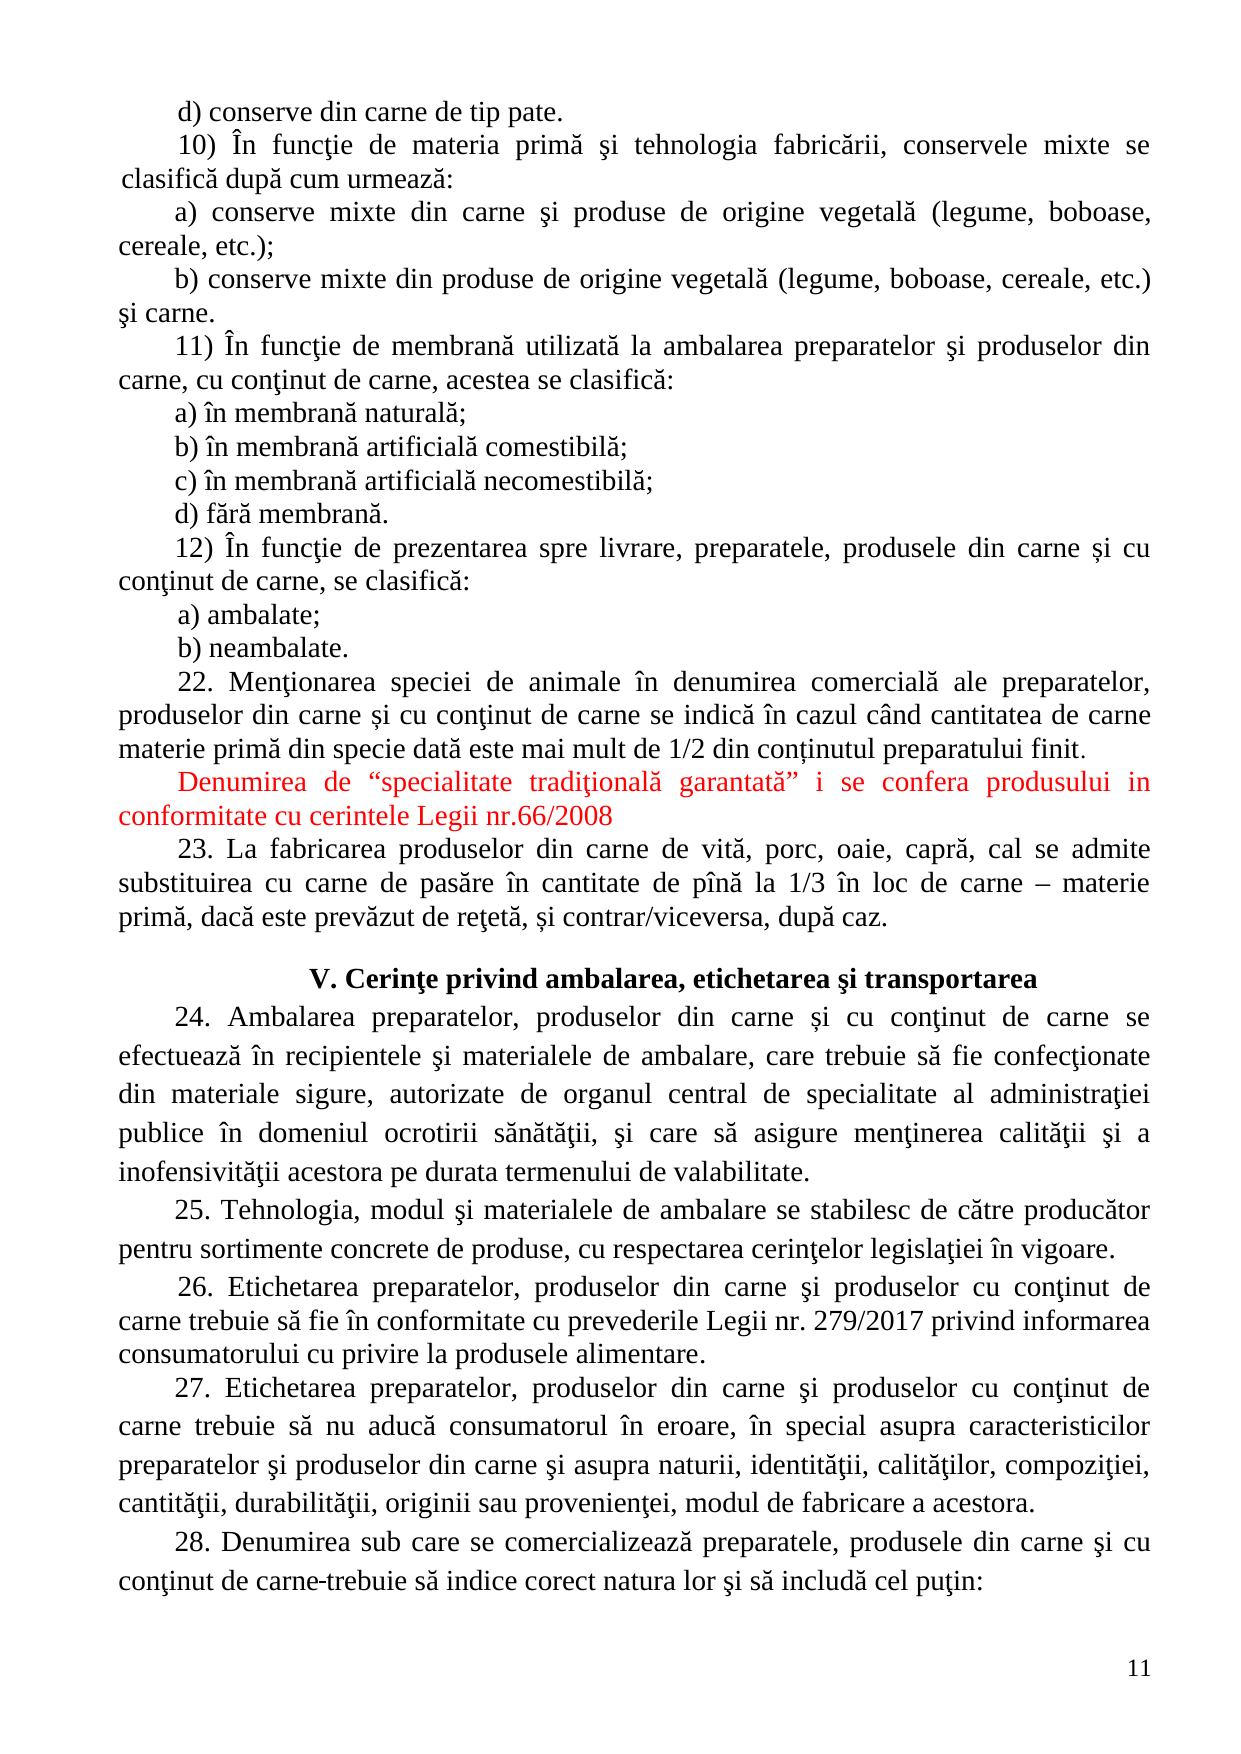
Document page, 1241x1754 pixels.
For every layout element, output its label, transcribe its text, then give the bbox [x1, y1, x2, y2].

text 27. Etichetarea preparatelor, produselor din carne şi produselor cu conţinut de carne trebuie să nu aducă consumatorul în eroare, în special asupra caracteristicilor preparatelor şi produselor din carne şi asupra naturii, identităţii, calităţilor, compoziţiei, cantităţii, durabilităţii, originii sau provenienţei, modul de fabricare a acestora. [118, 1370, 1152, 1519]
text 10) În funcţie de materia primă şi tehnologia fabricării, conservele mixte se clasifică după cum urmează: [121, 127, 1152, 194]
text 22. Menţionarea speciei de animale în denumirea comercială ale preparatelor, produselor din carne și cu conţinut de carne se indică în cazul când cantitatea de carne materie primă din specie dată este mai mult de 1/2 din conținutul preparatului finit. [118, 664, 1152, 764]
text b) în membrană artificială comestibilă; [118, 429, 1152, 463]
text a) în membrană naturală; [118, 396, 1152, 429]
text b) conserve mixte din produse de origine vegetală (legume, boboase, cereale, etc.) şi carne. [118, 261, 1152, 328]
text 28. Denumirea sub care se comercializează preparatele, produsele din carne şi cu conţinut de carne trebuie să indice corect natura lor şi să includă cel puţin: [118, 1524, 1152, 1596]
text Denumirea de “specialitate tradiţională garantată” i se confera produsului in conformitate cu cerintele Legii nr.66/2008 [118, 764, 1152, 832]
text c) în membrană artificială necomestibilă; [118, 463, 1152, 496]
text 26. Etichetarea preparatelor, produselor din carne şi produselor cu conţinut de carne trebuie să fie în conformitate cu prevederile Legii nr. 279/2017 privind informarea consumatorului cu privire la produsele alimentare. [118, 1269, 1152, 1370]
text a) conserve mixte din carne şi produse de origine vegetală (legume, boboase, cereale, etc.); [118, 194, 1152, 261]
text 12) În funcţie de prezentarea spre livrare, preparatele, produsele din carne și cu conţinut de carne, se clasifică: [118, 530, 1152, 597]
text 25. Tehnologia, modul şi materialele de ambalare se stabilesc de către producător pentru sortimente concrete de produse, cu respectarea cerinţelor legislaţiei în vigoare. [118, 1192, 1152, 1264]
text b) neambalate. [118, 630, 1152, 664]
text 11) În funcţie de membrană utilizată la ambalarea preparatelor şi produselor din carne, cu conţinut de carne, acestea se clasifică: [118, 328, 1152, 396]
text V. Cerinţe privind ambalarea, etichetarea şi transportarea [120, 961, 1152, 994]
text d) conserve din carne de tip pate. [118, 94, 1152, 127]
text 23. La fabricarea produselor din carne de vită, porc, oaie, capră, cal se admite substituirea cu carne de pasăre în cantitate de pînă la 1/3 în loc de carne – materie primă, dacă este prevăzut de reţetă, și contrar/viceversa, după caz. [118, 832, 1152, 932]
text 24. Ambalarea preparatelor, produselor din carne și cu conţinut de carne se efectuează în recipientele şi materialele de ambalare, care trebuie să fie confecţionate din materiale sigure, autorizate de organul central de specialitate al administraţiei publice în domeniul ocrotirii sănătăţii, şi care să asigure menţinerea calităţii şi a inofensivităţii acestora pe durata termenului de valabilitate. [118, 999, 1152, 1187]
text a) ambalate; [118, 597, 1152, 630]
text d) fără membrană. [118, 496, 1152, 530]
